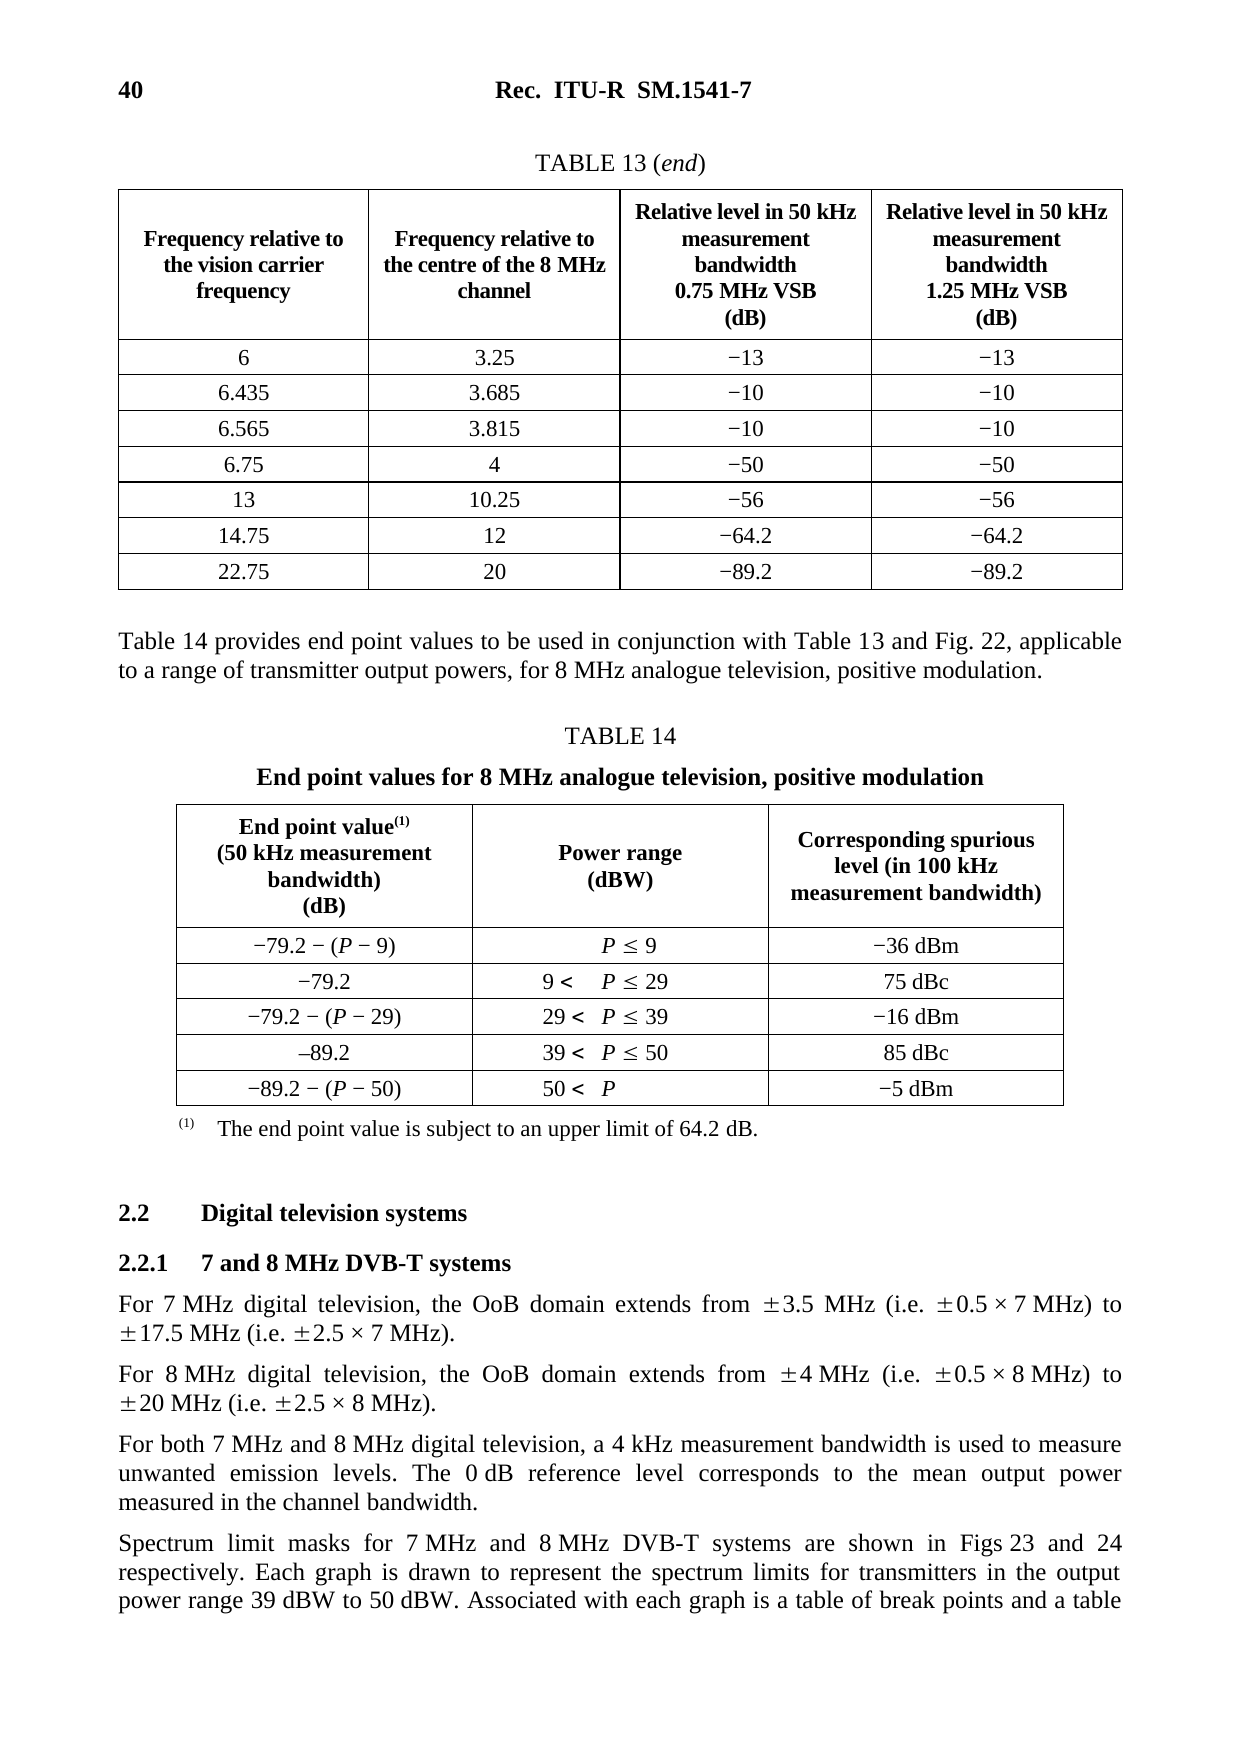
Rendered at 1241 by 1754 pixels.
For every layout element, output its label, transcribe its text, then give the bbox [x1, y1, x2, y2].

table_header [369, 190, 619, 338]
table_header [119, 190, 368, 338]
table_cell P 9 [473, 928, 768, 962]
table_cell 6.565 [119, 411, 368, 446]
table_cell −64.2 [621, 518, 871, 553]
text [118, 1528, 1122, 1614]
table_cell −56 [621, 483, 871, 517]
table_cell 50  P [473, 1071, 768, 1105]
table_cell −5 dBm [769, 1071, 1063, 1105]
table_cell −13 [872, 340, 1122, 374]
table_cell 9  P 29 [473, 964, 768, 998]
text For 8 MHz digital television, the OoB domain extends from  4 MHz (i.e.  0.5 × 8 MHz) to  20 MHz (i.e.  2.5 × 8 MHz). [118, 1359, 1122, 1417]
table_cell 12 [369, 518, 619, 553]
text Table 14 provides end point values to be used in conjunction with Table 13 and Fig. 22, applicable to a range of transmitter output powers, for 8 MHz analogue television, positive modulation. [118, 626, 1122, 684]
table_cell −79.2 − (P − 9) [177, 928, 472, 962]
table_cell −89.2 [621, 554, 871, 588]
table_cell 6.75 [119, 447, 368, 481]
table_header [621, 190, 871, 338]
table_cell 22.75 [119, 554, 368, 588]
table_cell −36 dBm [769, 928, 1063, 962]
table_header Power range (dBW) [473, 805, 768, 927]
table_cell 20 [369, 554, 619, 588]
table_cell 6 [119, 340, 368, 374]
table_cell 10.25 [369, 483, 619, 517]
table_cell −10 [872, 411, 1122, 446]
table_cell −13 [621, 340, 871, 374]
text TABLE 13 (end) [118, 148, 1122, 176]
subtitle 2.2 Digital television systems [118, 1198, 1122, 1227]
table_cell –89.2 [177, 1035, 472, 1070]
table_cell 13 [119, 483, 368, 517]
text For both 7 MHz and 8 MHz digital television, a 4 kHz measurement bandwidth is used to measure unwanted emission levels. The 0 dB reference level corresponds to the mean output power measured in the channel bandwidth. [118, 1429, 1122, 1516]
table_cell −79.2 − (P − 29) [177, 999, 472, 1034]
subtitle 2.2.1 7 and 8 MHz DVB-T systems [118, 1248, 1122, 1277]
text For 7 MHz digital television, the OoB domain extends from  3.5 MHz (i.e.  0.5 × 7 MHz) to  17.5 MHz (i.e.  2.5 × 7 MHz). [118, 1289, 1122, 1347]
table_cell 3.815 [369, 411, 619, 446]
table_cell (1) The end point value is subject to an upper limit of 64.2 dB. [176, 1106, 1064, 1141]
table_header Corresponding spurious level (in 100 kHz measurement bandwidth) [769, 805, 1063, 927]
table_cell 3.685 [369, 375, 619, 410]
table_cell −89.2 − (P − 50) [177, 1071, 472, 1105]
table_cell −10 [621, 411, 871, 446]
table_cell −10 [621, 375, 871, 410]
table_header End point value(1) (50 kHz measurement bandwidth) (dB) [177, 805, 472, 927]
table_cell 4 [369, 447, 619, 481]
title End point values for 8 MHz analogue television, positive modulation [118, 762, 1122, 791]
table_cell −10 [872, 375, 1122, 410]
table_cell 75 dBc [769, 964, 1063, 998]
table_cell 85 dBc [769, 1035, 1063, 1070]
table_cell −16 dBm [769, 999, 1063, 1034]
table_cell −56 [872, 483, 1122, 517]
table_cell 14.75 [119, 518, 368, 553]
text TABLE 14 [118, 721, 1122, 750]
table_cell −64.2 [872, 518, 1122, 553]
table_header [872, 190, 1122, 338]
table_cell 29  P 39 [473, 999, 768, 1034]
table_cell 3.25 [369, 340, 619, 374]
table_cell −89.2 [872, 554, 1122, 588]
table_cell −79.2 [177, 964, 472, 998]
table_cell −50 [621, 447, 871, 481]
table_cell 6.435 [119, 375, 368, 410]
table_cell 39  P 50 [473, 1035, 768, 1070]
table_cell −50 [872, 447, 1122, 481]
